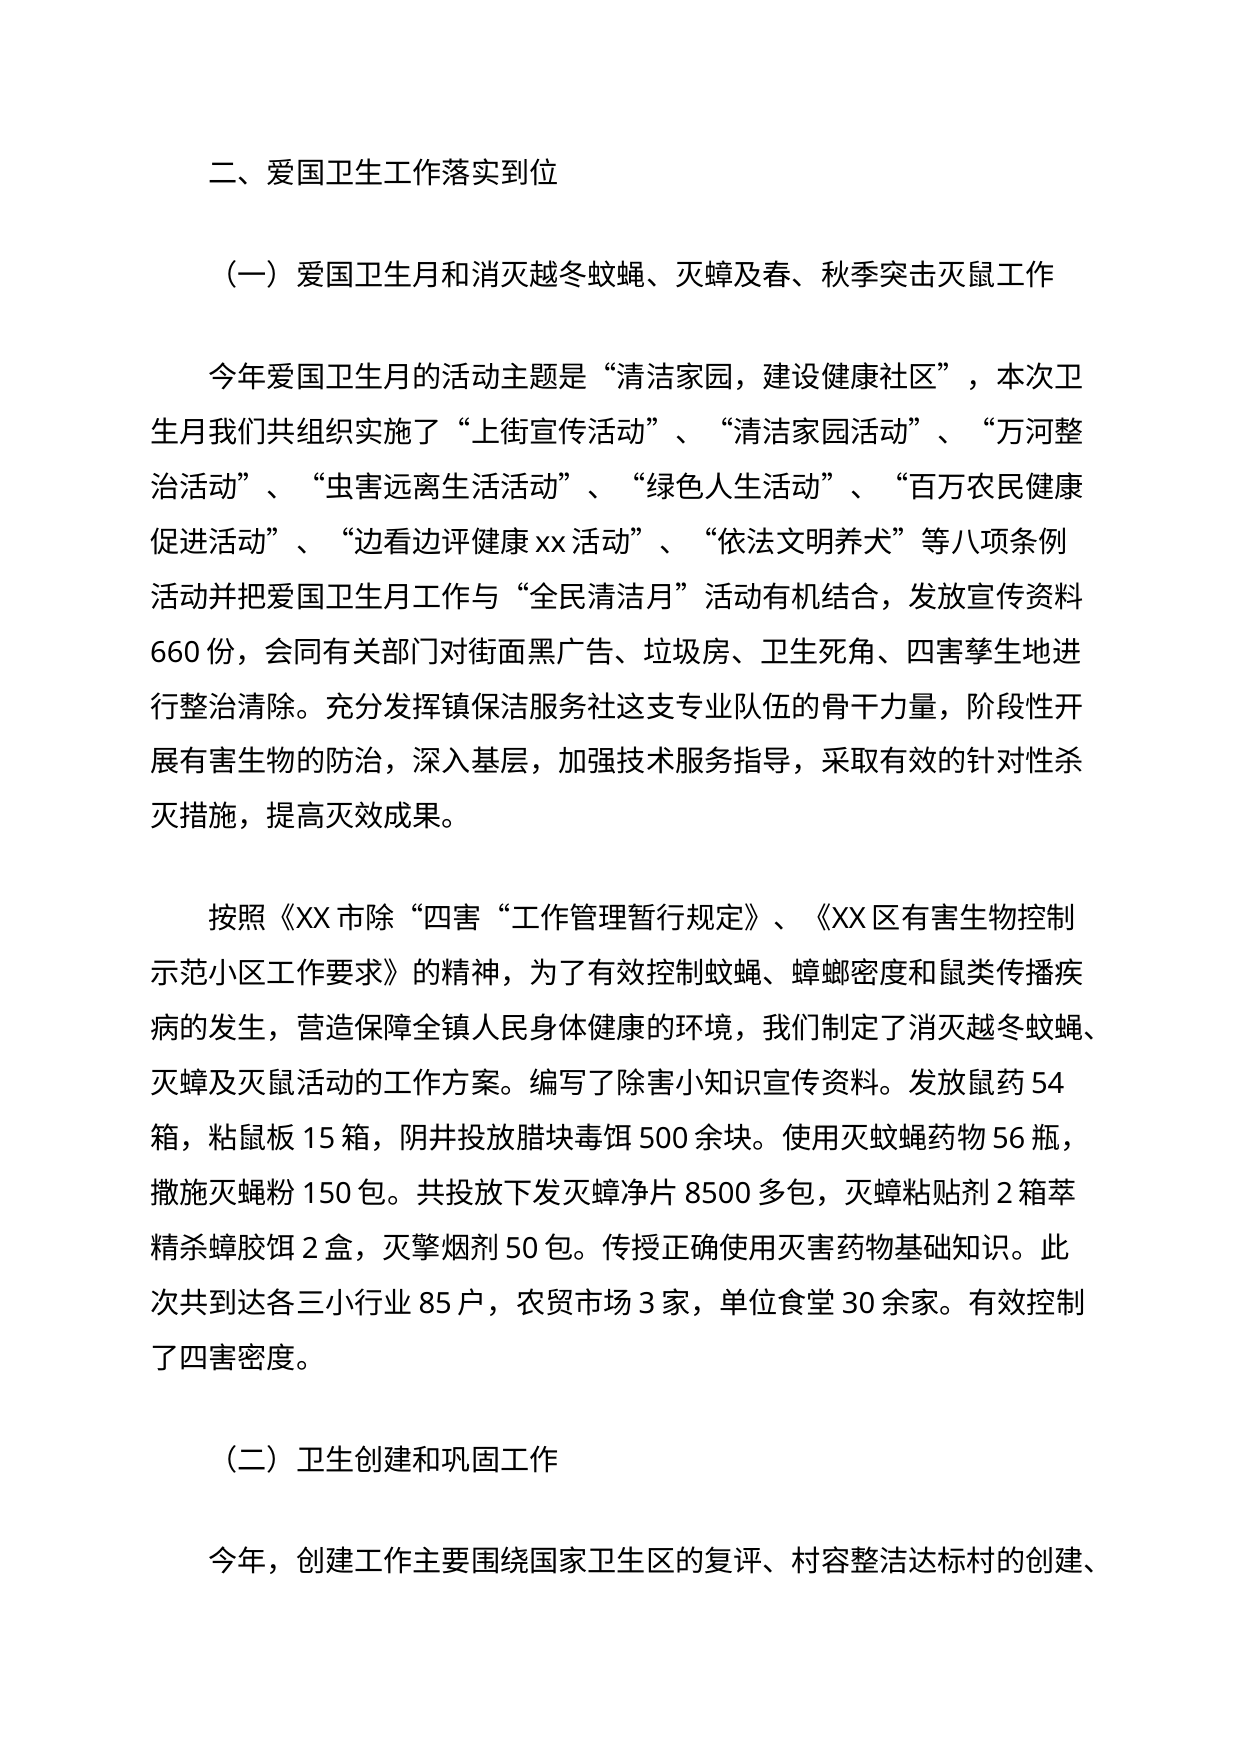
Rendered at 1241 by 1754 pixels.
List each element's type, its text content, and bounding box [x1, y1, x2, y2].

text （一）爱国卫生月和消灭越冬蚊蝇、灭蟑及春、秋季突击灭鼠工作 [150, 252, 1090, 294]
text 二、爱国卫生工作落实到位 [150, 150, 1090, 192]
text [150, 1538, 1090, 1580]
text 按照《XX市除“四害“工作管理暂行规定》、《XX区有害生物控制示范小区工作要求》的精神，为了有效控制蚊蝇、蟑螂密度和鼠类传播疾病的发生，营造保障全镇人民身体健康的环境，我们制定了消灭越冬蚊蝇、灭蟑及灭鼠活动的工作方案。编写了除害小知识宣传资料。发放鼠药54箱，粘鼠板15箱，阴井投放腊块毒饵500余块。使用灭蚊蝇药物56瓶，撒施灭蝇粉150包。共投放下发灭蟑净片8500多包，灭蟑粘贴剂2箱萃精杀蟑胶饵2盒，灭擎烟剂50包。传授正确使用灭害药物基础知识。此次共到达各三小行业85户，农贸市场3家，单位食堂30余家。有效控制了四害密度。 [150, 895, 1090, 1377]
text （二）卫生创建和巩固工作 [150, 1436, 1090, 1478]
text 今年爱国卫生月的活动主题是“清洁家园，建设健康社区”，本次卫生月我们共组织实施了“上街宣传活动”、“清洁家园活动”、“万河整治活动”、“虫害远离生活活动”、“绿色人生活动”、“百万农民健康促进活动”、“边看边评健康xx活动”、“依法文明养犬”等八项条例活动并把爱国卫生月工作与“全民清洁月”活动有机结合，发放宣传资料660份，会同有关部门对街面黑广告、垃圾房、卫生死角、四害孳生地进行整治清除。充分发挥镇保洁服务社这支专业队伍的骨干力量，阶段性开展有害生物的防治，深入基层，加强技术服务指导，采取有效的针对性杀灭措施，提高灭效成果。 [150, 353, 1090, 835]
